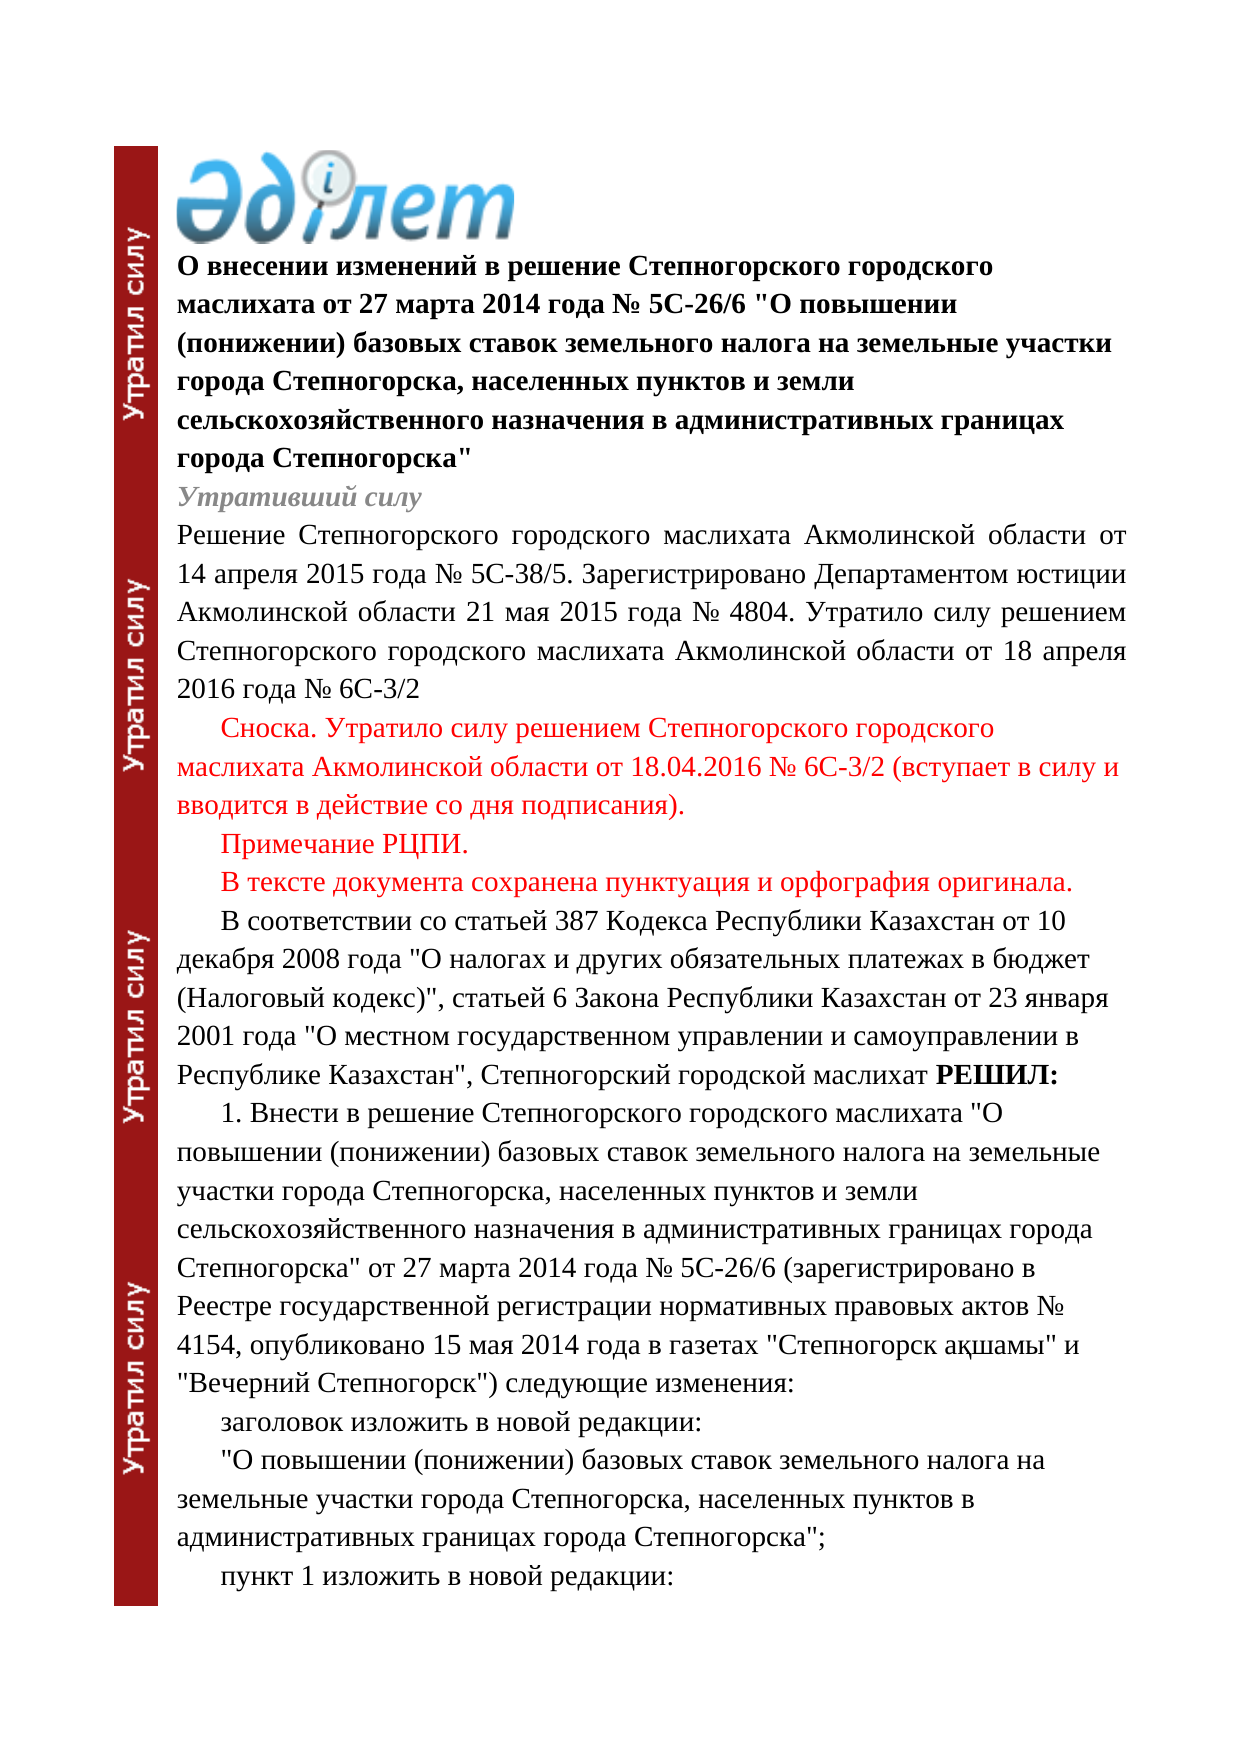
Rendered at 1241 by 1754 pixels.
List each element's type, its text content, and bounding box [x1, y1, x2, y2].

picture [114, 474, 158, 479]
text Решение Степногорского городского маслихата Акмолинской области от 14 апреля 2015 года № 5С-38/5. Зарегистрировано Департаментом юстиции Акмолинской области 21 мая 2015 года № 4804. Утратило силу решением Степногорского городского маслихата Акмолинской области от 18 апреля 2016 года № 6С-3/2 [112, 517, 1128, 705]
picture [114, 705, 158, 710]
picture [114, 1592, 158, 1606]
text О внесении изменений в решение Степногорского городского маслихата от 27 марта 2014 года № 5С-26/6 "О повышении (понижении) базовых ставок земельного налога на земельные участки города Степногорска, населенных пунктов и земли сельскохозяйственного назначения в административных границах города Степногорска" [112, 248, 1128, 474]
text Утративший силу [112, 479, 1128, 512]
picture [114, 146, 158, 248]
picture [176, 150, 515, 244]
picture [114, 512, 158, 517]
